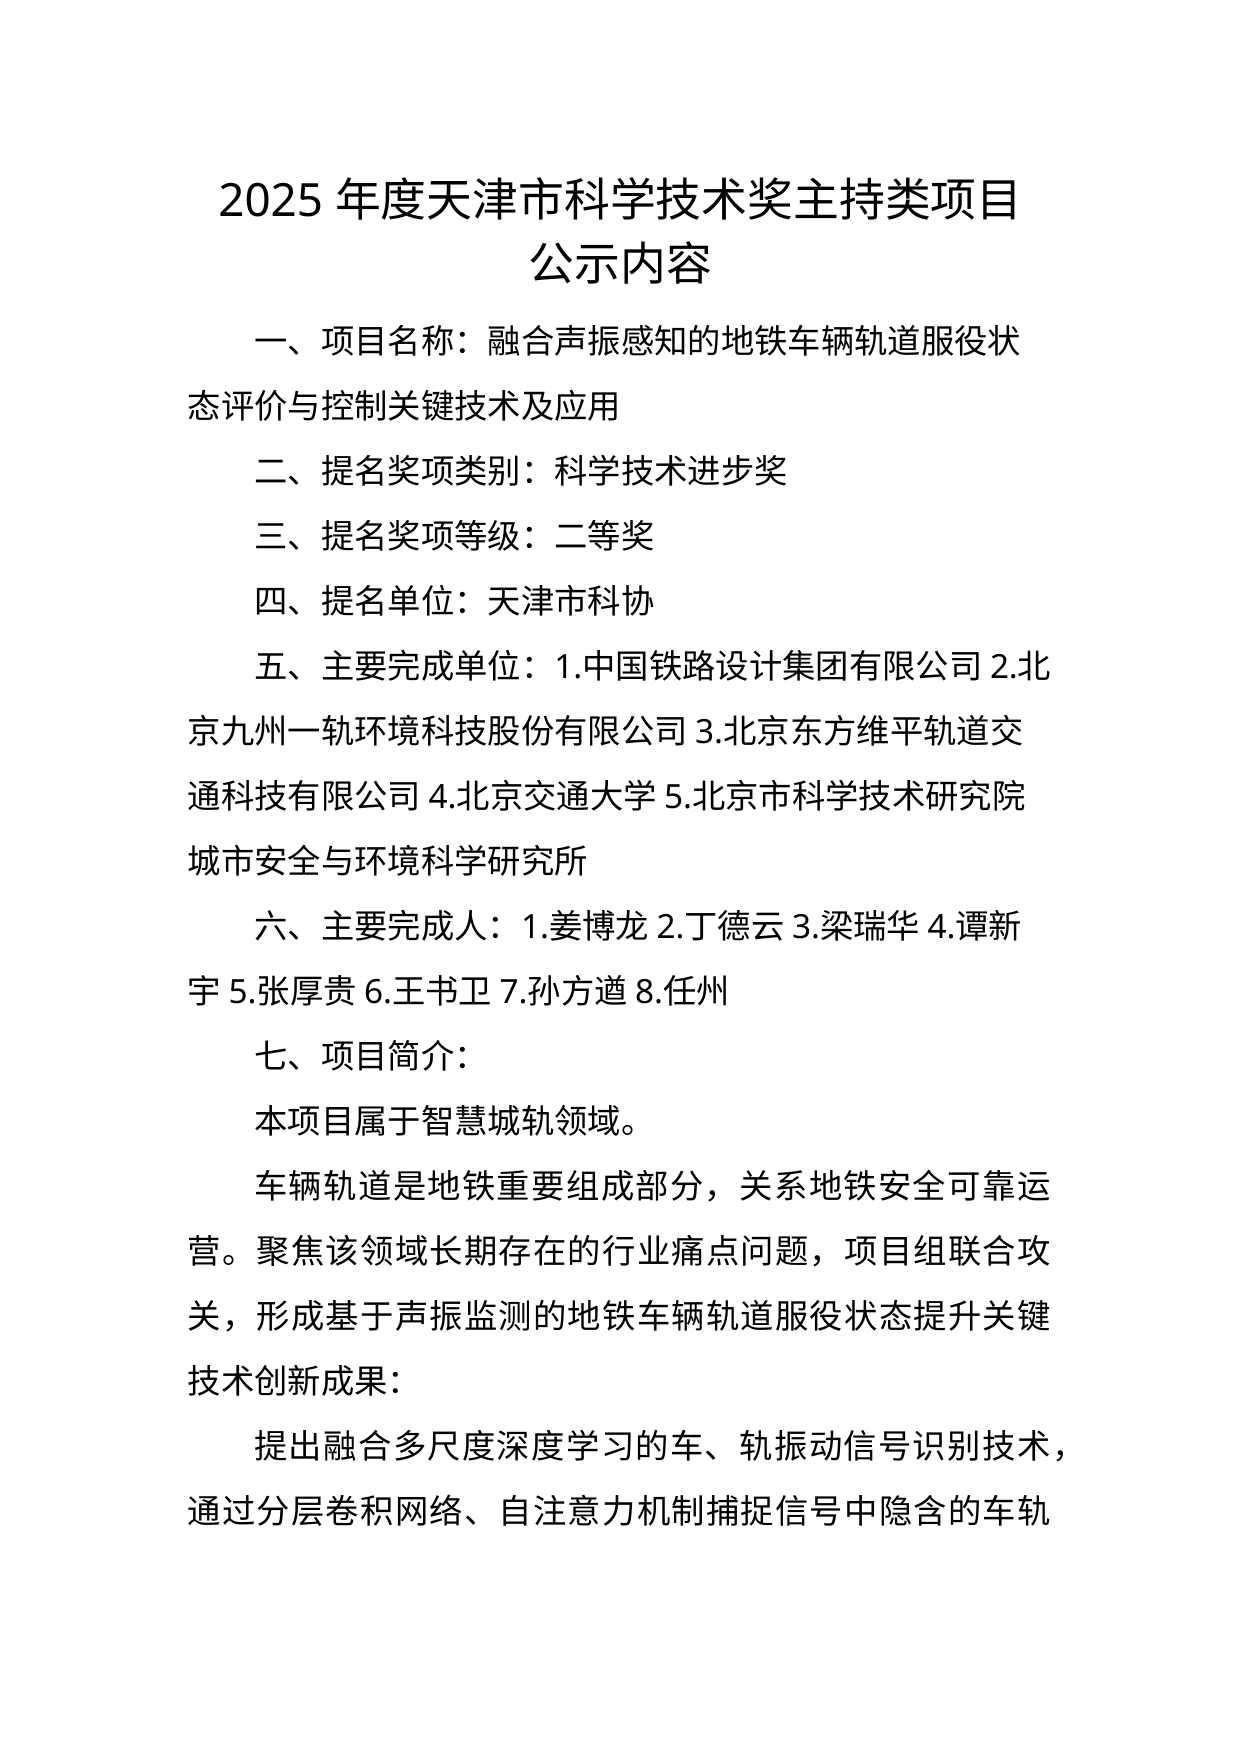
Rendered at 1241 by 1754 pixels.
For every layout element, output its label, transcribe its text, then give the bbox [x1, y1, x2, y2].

text 三、提名奖项等级：二等奖 [187, 502, 1053, 567]
text 五、主要完成单位：1.中国铁路设计集团有限公司 2.北京九州一轨环境科技股份有限公司 3.北京东方维平轨道交通科技有限公司 4.北京交通大学 5.北京市科学技术研究院城市安全与环境科学研究所 [187, 632, 1053, 892]
text 车辆轨道是地铁重要组成部分，关系地铁安全可靠运营。聚焦该领域长期存在的行业痛点问题，项目组联合攻关，形成基于声振监测的地铁车辆轨道服役状态提升关键技术创新成果： [187, 1152, 1053, 1412]
text 六、主要完成人：1.姜博龙 2.丁德云 3.梁瑞华 4.谭新宇 5.张厚贵 6.王书卫 7.孙方遒 8.任州 [187, 892, 1053, 1022]
text 2025 年度天津市科学技术奖主持类项目 [187, 178, 1053, 226]
text 公示内容 [187, 242, 1053, 290]
text 二、提名奖项类别：科学技术进步奖 [187, 437, 1053, 502]
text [187, 1412, 1053, 1542]
text 本项目属于智慧城轨领域。 [187, 1087, 1053, 1152]
text 四、提名单位：天津市科协 [187, 567, 1053, 632]
text 七、项目简介： [187, 1022, 1053, 1087]
text 一、项目名称：融合声振感知的地铁车辆轨道服役状态评价与控制关键技术及应用 [187, 307, 1053, 437]
